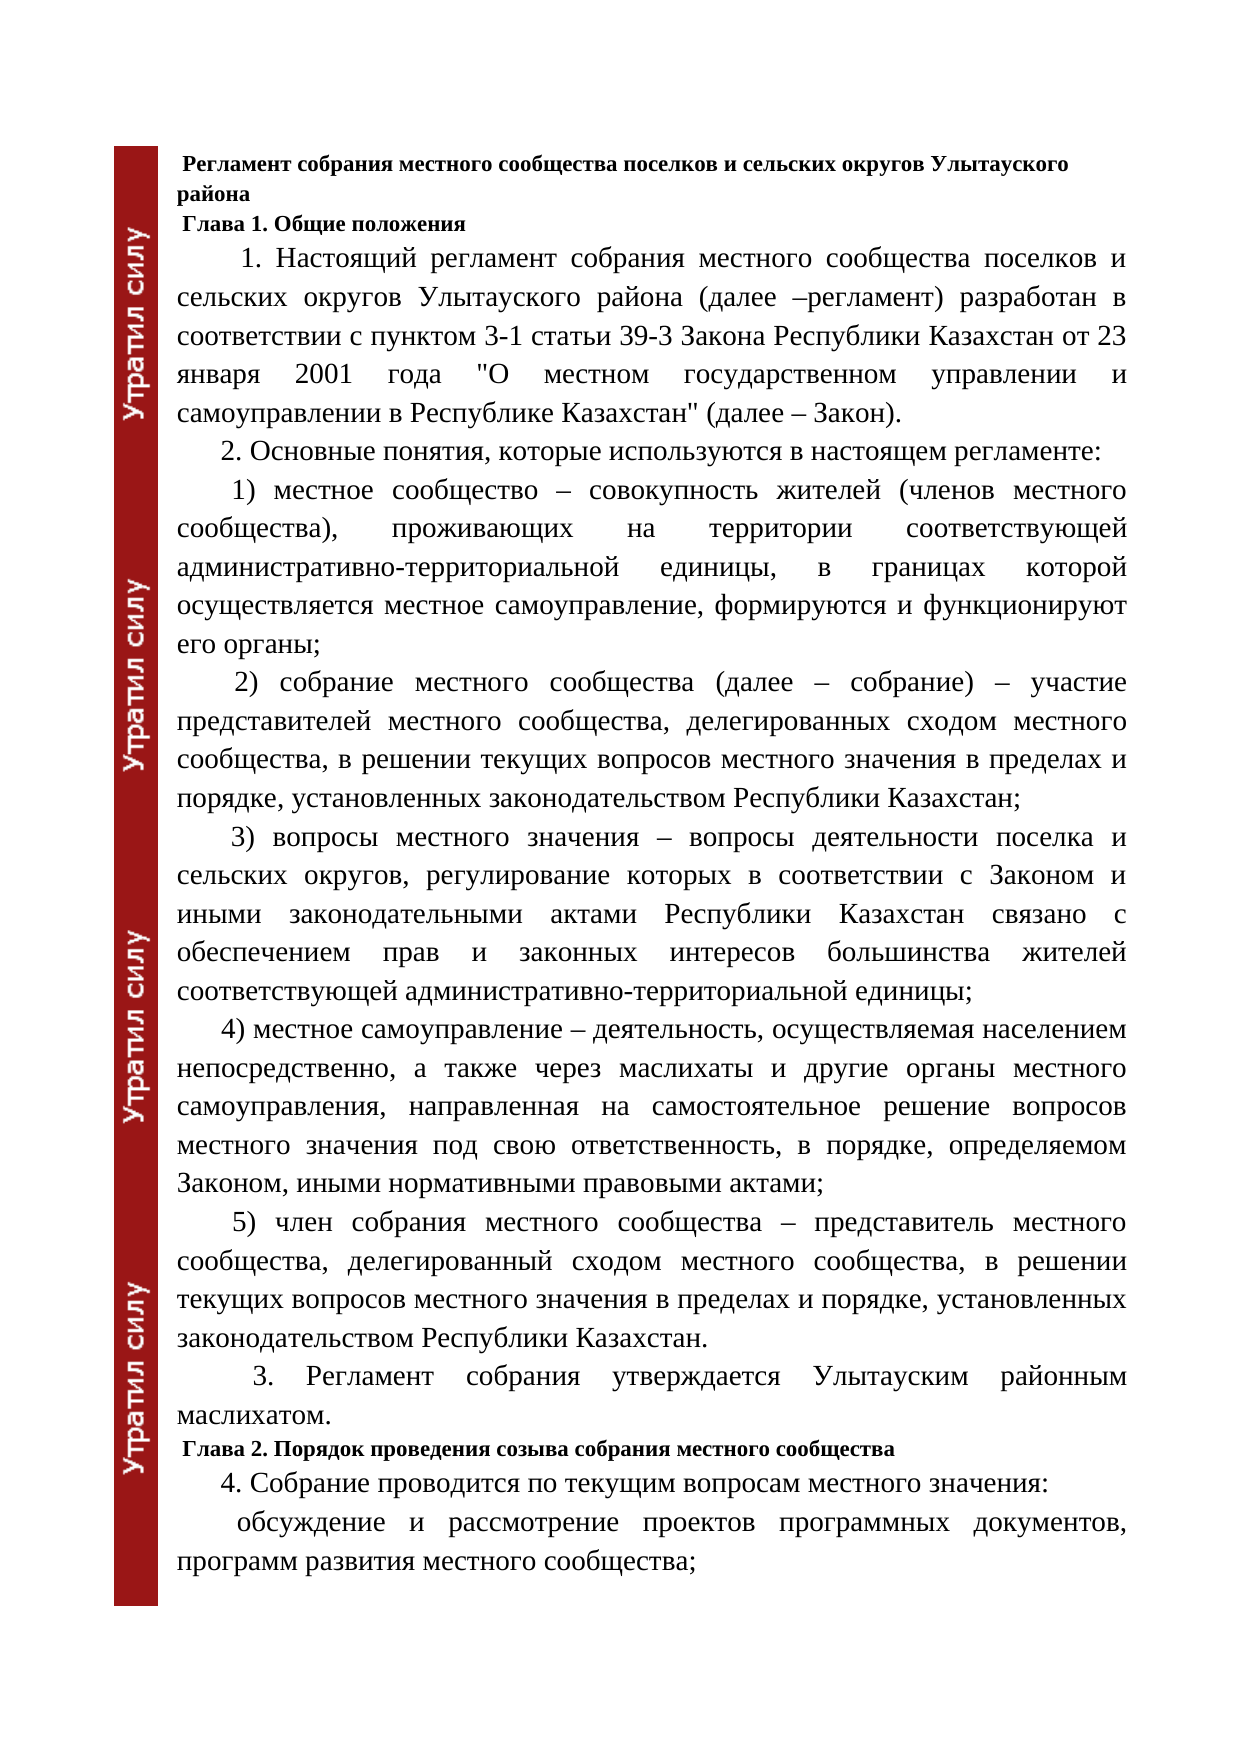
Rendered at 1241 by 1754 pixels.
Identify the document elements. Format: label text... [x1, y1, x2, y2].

text 3. Регламент собрания утверждается Улытауским районным маслихатом. [112, 1358, 1128, 1430]
text 4) местное самоуправление – деятельность, осуществляемая населением непосредственно, а также через маслихаты и другие органы местного самоуправления, направленная на самостоятельное решение вопросов местного значения под свою ответственность, в порядке, определяемом Законом, иными нормативными правовыми актами; [112, 1011, 1128, 1199]
text 2) собрание местного сообщества (далее – собрание) – участие представителей местного сообщества, делегированных сходом местного сообщества, в решении текущих вопросов местного значения в пределах и порядке, установленных законодательством Республики Казахстан; [112, 664, 1128, 814]
picture [114, 1462, 158, 1466]
picture [114, 1430, 158, 1435]
text 3) вопросы местного значения – вопросы деятельности поселка и сельских округов, регулирование которых в соответствии с Законом и иными законодательными актами Республики Казахстан связано с обеспечением прав и законных интересов большинства жителей соответствующей административно-территориальной единицы; [112, 819, 1128, 1006]
text 4. Собрание проводится по текущим вопросам местного значения: [112, 1466, 1128, 1499]
text 2. Основные понятия, которые используются в настоящем регламенте: [112, 433, 1128, 467]
picture [114, 1353, 158, 1358]
picture [114, 237, 158, 241]
text 1) местное сообщество – совокупность жителей (членов местного сообщества), проживающих на территории соответствующей административно-территориальной единицы, в границах которой осуществляется местное самоуправление, формируются и функционируют его органы; [112, 472, 1128, 659]
picture [114, 1199, 158, 1204]
text 1. Настоящий регламент собрания местного сообщества поселков и сельских округов Улытауского района (далее –регламент) разработан в соответствии с пунктом 3-1 статьи 39-3 Закона Республики Казахстан от 23 января 2001 года "О местном государственном управлении и самоуправлении в Республике Казахстан" (далее – Закон). [112, 241, 1128, 428]
picture [114, 146, 158, 150]
picture [114, 1006, 158, 1011]
picture [114, 1499, 158, 1504]
text Регламент собрания местного сообщества поселков и сельских округов Улытауского района [112, 150, 1128, 207]
text обсуждение и рассмотрение проектов программных документов, программ развития местного сообщества; [112, 1504, 1128, 1576]
text Глава 1. Общие положения [112, 210, 1128, 237]
picture [114, 1576, 158, 1606]
picture [114, 659, 158, 664]
picture [114, 428, 158, 433]
text 5) член собрания местного сообщества – представитель местного сообщества, делегированный сходом местного сообщества, в решении текущих вопросов местного значения в пределах и порядке, установленных законодательством Республики Казахстан. [112, 1204, 1128, 1353]
picture [114, 467, 158, 472]
picture [114, 814, 158, 819]
text Глава 2. Порядок проведения созыва собрания местного сообщества [112, 1435, 1128, 1462]
